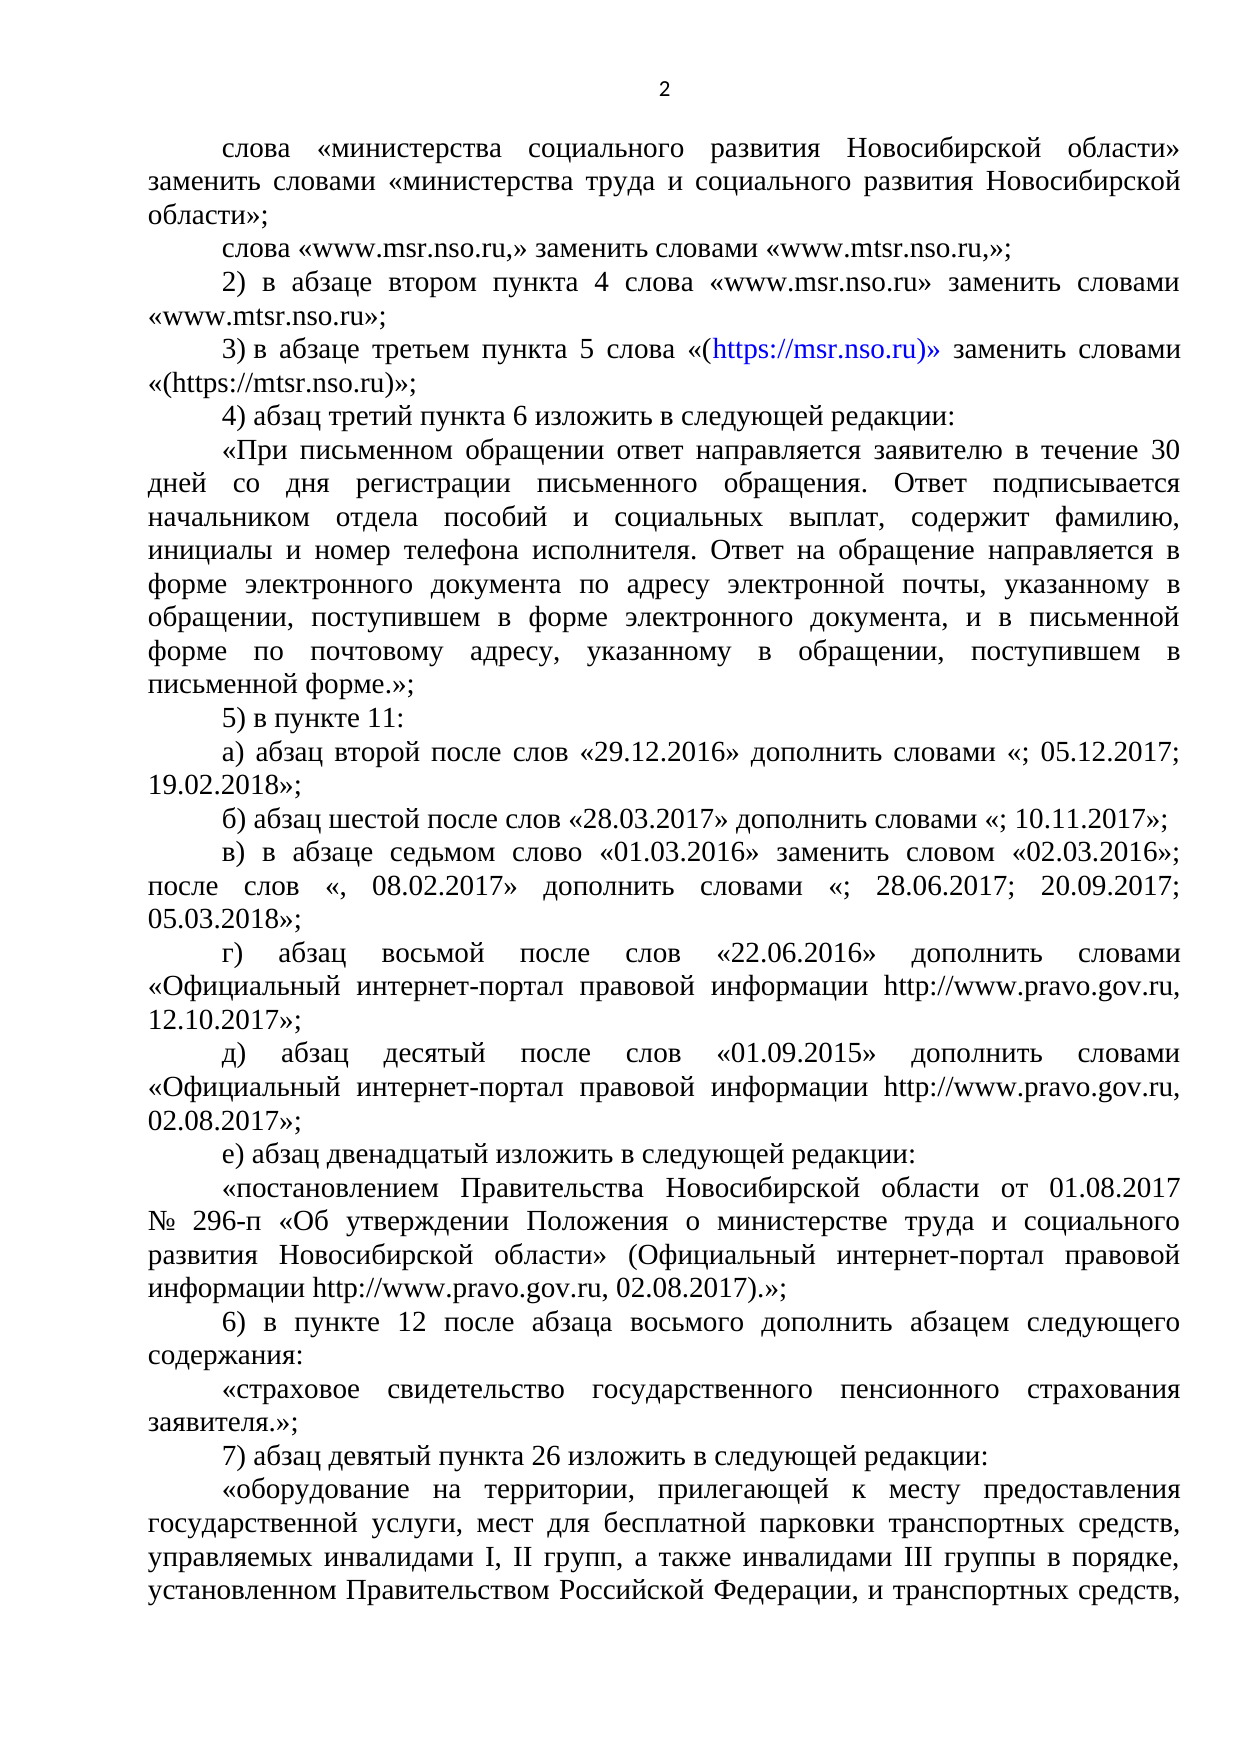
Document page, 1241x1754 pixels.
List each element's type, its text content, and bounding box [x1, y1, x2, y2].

text «страховое свидетельство государственного пенсионного страхования заявителя.»; [148, 1371, 1181, 1438]
text слова «www.msr.nso.ru,» заменить словами «www.mtsr.nso.ru,»; [148, 231, 1181, 264]
text е) абзац двенадцатый изложить в следующей редакции: [148, 1136, 1181, 1170]
text 7) абзац девятый пункта 26 изложить в следующей редакции: [148, 1438, 1181, 1472]
text а) абзац второй после слов «29.12.2016» дополнить словами «; 05.12.2017; 19.02.2018»; [148, 734, 1181, 801]
text 3) в абзаце третьем пункта 5 слова «(https://msr.nso.ru)» заменить словами «(https://mtsr.nso.ru)»; [148, 331, 1181, 398]
text б) абзац шестой после слов «28.03.2017» дополнить словами «; 10.11.2017»; [148, 801, 1181, 834]
text 4) абзац третий пункта 6 изложить в следующей редакции: [148, 398, 1181, 432]
text «При письменном обращении ответ направляется заявителю в течение 30 дней со дня регистрации письменного обращения. Ответ подписывается начальником отдела пособий и социальных выплат, содержит фамилию, инициалы и номер телефона исполнителя. Ответ на обращение направляется в форме электронного документа по адресу электронной почты, указанному в обращении, поступившем в форме электронного документа, и в письменной форме по почтовому адресу, указанному в обращении, поступившем в письменной форме.»; [148, 432, 1181, 700]
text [148, 1472, 1181, 1606]
text г) абзац восьмой после слов «22.06.2016» дополнить словами «Официальный интернет-портал правовой информации http://www.pravo.gov.ru, 12.10.2017»; [148, 935, 1181, 1036]
text д) абзац десятый после слов «01.09.2015» дополнить словами «Официальный интернет-портал правовой информации http://www.pravo.gov.ru, 02.08.2017»; [148, 1036, 1181, 1136]
text 6) в пункте 12 после абзаца восьмого дополнить абзацем следующего содержания: [148, 1304, 1181, 1371]
text в) в абзаце седьмом слово «01.03.2016» заменить словом «02.03.2016»; после слов «, 08.02.2017» дополнить словами «; 28.06.2017; 20.09.2017; 05.03.2018»; [148, 834, 1181, 935]
text 2) в абзаце втором пункта 4 слова «www.msr.nso.ru» заменить словами «www.mtsr.nso.ru»; [148, 264, 1181, 331]
text слова «министерства социального развития Новосибирской области» заменить словами «министерства труда и социального развития Новосибирской области»; [148, 130, 1181, 231]
text «постановлением Правительства Новосибирской области от 01.08.2017 № 296-п «Об утверждении Положения о министерстве труда и социального развития Новосибирской области» (Официальный интернет-портал правовой информации http://www.pravo.gov.ru, 02.08.2017).»; [148, 1170, 1181, 1304]
text 5) в пункте 11: [148, 700, 1181, 734]
